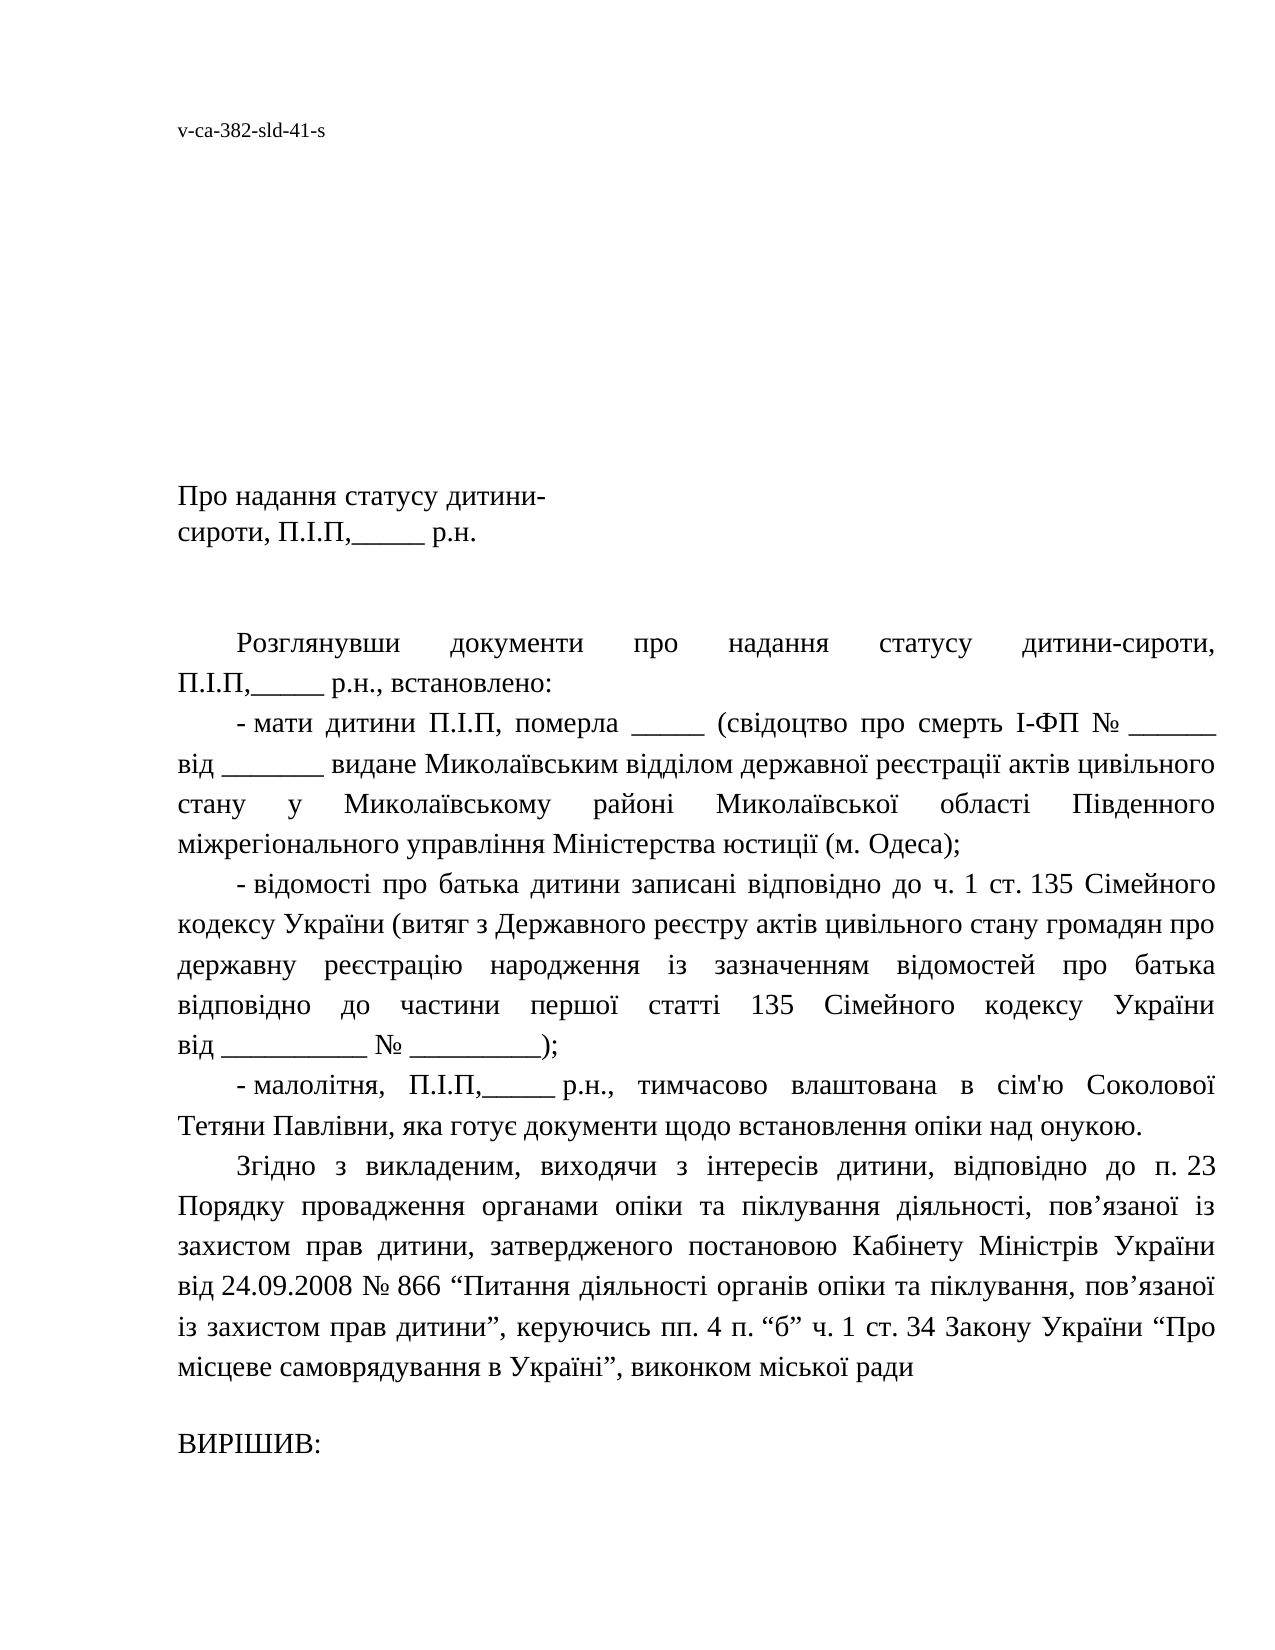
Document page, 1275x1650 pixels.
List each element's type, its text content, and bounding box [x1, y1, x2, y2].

text v-ca-382-sld-41-s [177, 118, 1216, 142]
text - відомості про батька дитини записані відповідно до ч. 1 ст. 135 Сімейного кодексу України (витяг з Державного реєстру актів цивільного стану громадян про державну реєстрацію народження із зазначенням відомостей про батька відповідно до частини першої статті 135 Сімейного кодексу України від __________ № _________); [177, 866, 1216, 1061]
text Про надання статусу дитини-сироти, П.І.П,_____ р.н. [177, 478, 546, 548]
text - малолітня, П.І.П,_____ р.н., тимчасово влаштована в сім'ю Соколової Тетяни Павлівни, яка готує документи щодо встановлення опіки над онукою. [177, 1067, 1216, 1141]
text - мати дитини П.І.П, померла _____ (свідоцтво про смерть І-ФП № ______ від _______ видане Миколаївським відділом державної реєстрації актів цивільного стану у Миколаївському районі Миколаївської області Південного міжрегіонального управління Міністерства юстиції (м. Одеса); [177, 706, 1216, 860]
text ВИРІШИВ: [177, 1426, 1216, 1459]
text Розглянувши документи про надання статусу дитини-сироти, П.І.П,_____ р.н., встановлено: [177, 625, 1216, 699]
text Згідно з викладеним, виходячи з інтересів дитини, відповідно до п. 23 Порядку провадження органами опіки та піклування діяльності, пов’язаної із захистом прав дитини, затвердженого постановою Кабінету Міністрів України від 24.09.2008 № 866 “Питання діяльності органів опіки та піклування, пов’язаної із захистом прав дитини”, керуючись пп. 4 п. “б” ч. 1 ст. 34 Закону України “Про місцеве самоврядування в Україні”, виконком міської ради [177, 1148, 1216, 1382]
